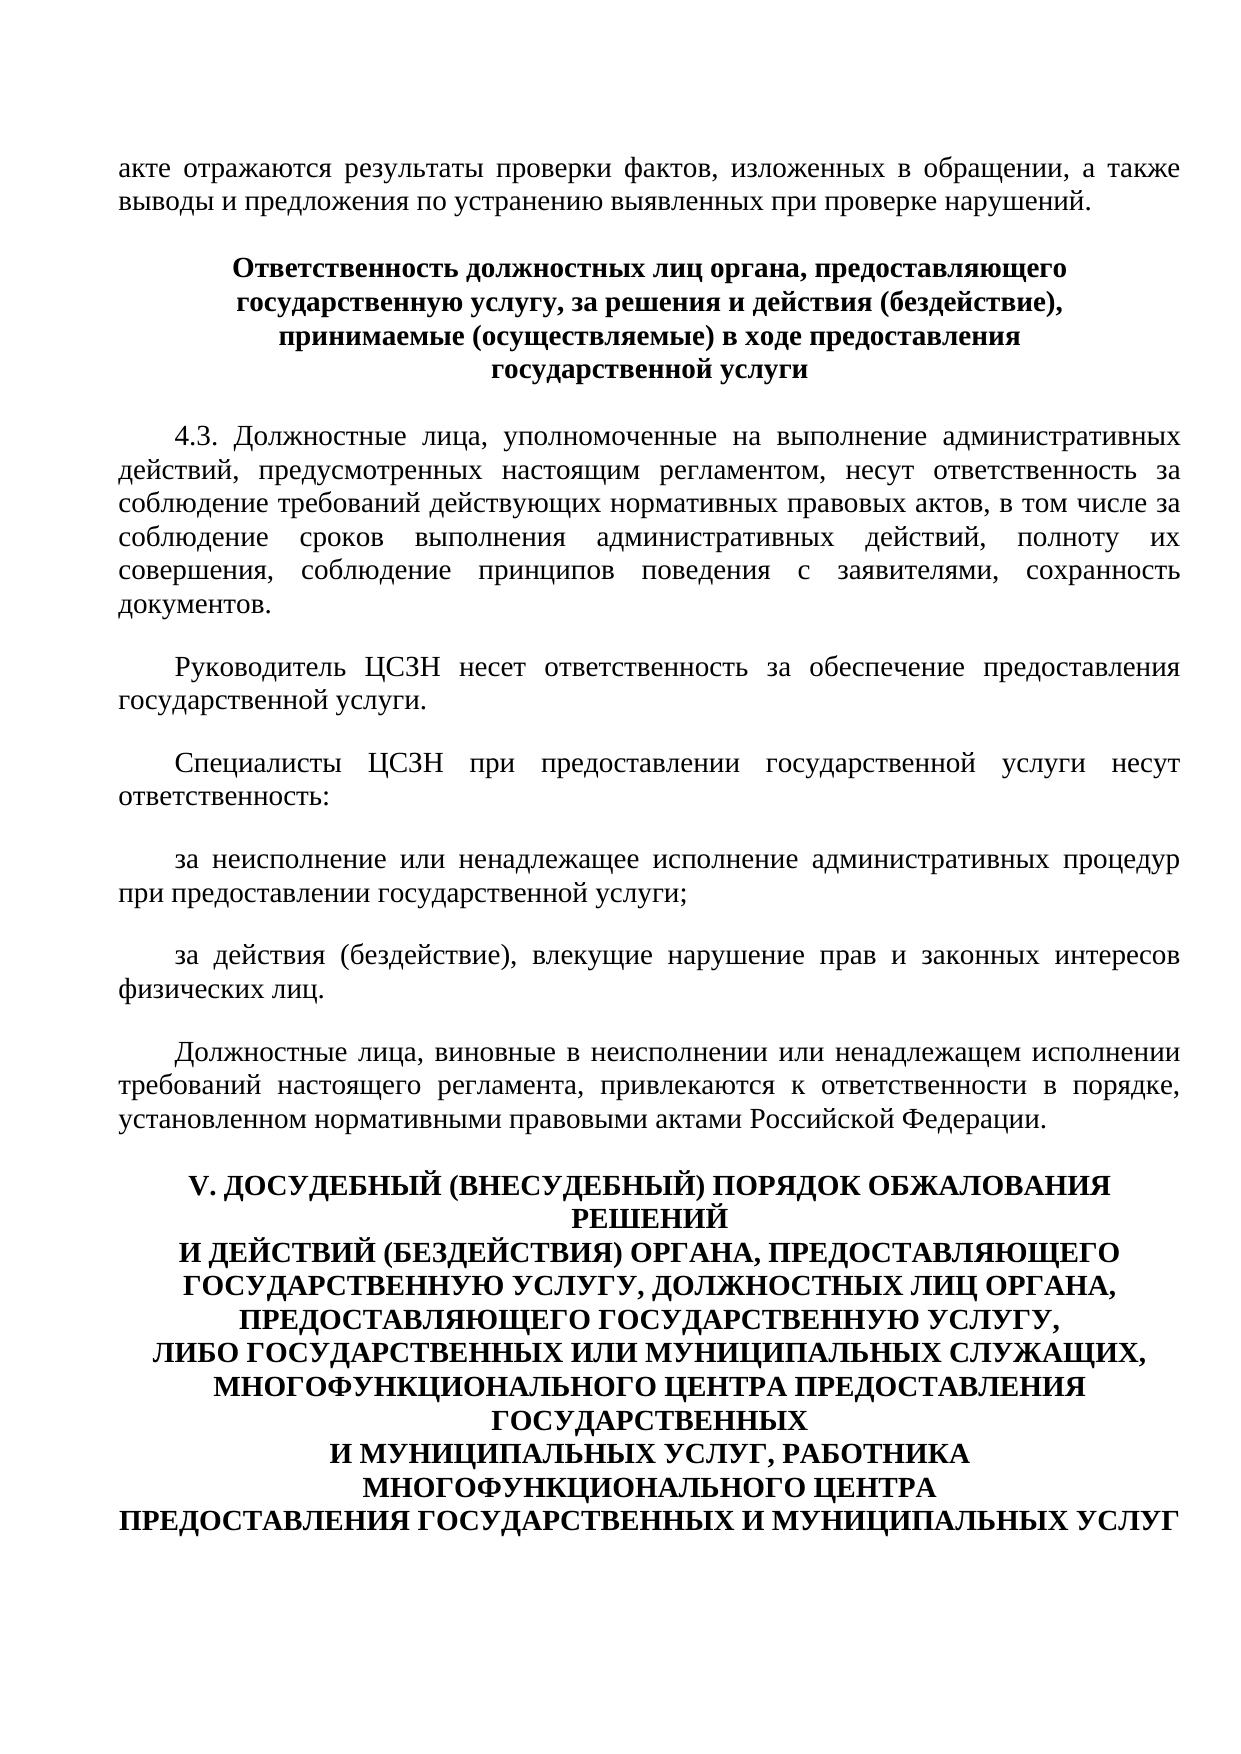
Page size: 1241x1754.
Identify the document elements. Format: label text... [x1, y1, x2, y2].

text принимаемые (осуществляемые) в ходе предоставления [118, 318, 1181, 351]
text Специалисты ЦСЗН при предоставлении государственной услуги несут ответственность: [118, 745, 1181, 812]
text ГОСУДАРСТВЕННУЮ УСЛУГУ, ДОЛЖНОСТНЫХ ЛИЦ ОРГАНА, [118, 1268, 1181, 1302]
text 4.3. Должностные лица, уполномоченные на выполнение административных действий, предусмотренных настоящим регламентом, несут ответственность за соблюдение требований действующих нормативных правовых актов, в том числе за соблюдение сроков выполнения административных действий, полноту их совершения, соблюдение принципов поведения с заявителями, сохранность документов. [118, 418, 1181, 619]
text И МУНИЦИПАЛЬНЫХ УСЛУГ, РАБОТНИКА МНОГОФУНКЦИОНАЛЬНОГО ЦЕНТРА [118, 1436, 1181, 1503]
text ПРЕДОСТАВЛЯЮЩЕГО ГОСУДАРСТВЕННУЮ УСЛУГУ, [118, 1302, 1181, 1336]
text за действия (бездействие), влекущие нарушение прав и законных интересов физических лиц. [118, 937, 1181, 1004]
text Должностные лица, виновные в неисполнении или ненадлежащем исполнении требований настоящего регламента, привлекаются к ответственности в порядке, установленном нормативными правовыми актами Российской Федерации. [118, 1034, 1181, 1134]
text ЛИБО ГОСУДАРСТВЕННЫХ ИЛИ МУНИЦИПАЛЬНЫХ СЛУЖАЩИХ, [118, 1336, 1181, 1369]
text ПРЕДОСТАВЛЕНИЯ ГОСУДАРСТВЕННЫХ И МУНИЦИПАЛЬНЫХ УСЛУГ [118, 1503, 1181, 1537]
text И ДЕЙСТВИЙ (БЕЗДЕЙСТВИЯ) ОРГАНА, ПРЕДОСТАВЛЯЮЩЕГО [118, 1235, 1181, 1268]
text V. ДОСУДЕБНЫЙ (ВНЕСУДЕБНЫЙ) ПОРЯДОК ОБЖАЛОВАНИЯ РЕШЕНИЙ [118, 1168, 1181, 1235]
text за неисполнение или ненадлежащее исполнение административных процедур при предоставлении государственной услуги; [118, 841, 1181, 908]
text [118, 150, 1181, 217]
text Руководитель ЦСЗН несет ответственность за обеспечение предоставления государственной услуги. [118, 649, 1181, 716]
text государственную услугу, за решения и действия (бездействие), [118, 284, 1181, 318]
text МНОГОФУНКЦИОНАЛЬНОГО ЦЕНТРА ПРЕДОСТАВЛЕНИЯ ГОСУДАРСТВЕННЫХ [118, 1369, 1181, 1436]
text Ответственность должностных лиц органа, предоставляющего [118, 251, 1181, 284]
text государственной услуги [118, 351, 1181, 385]
